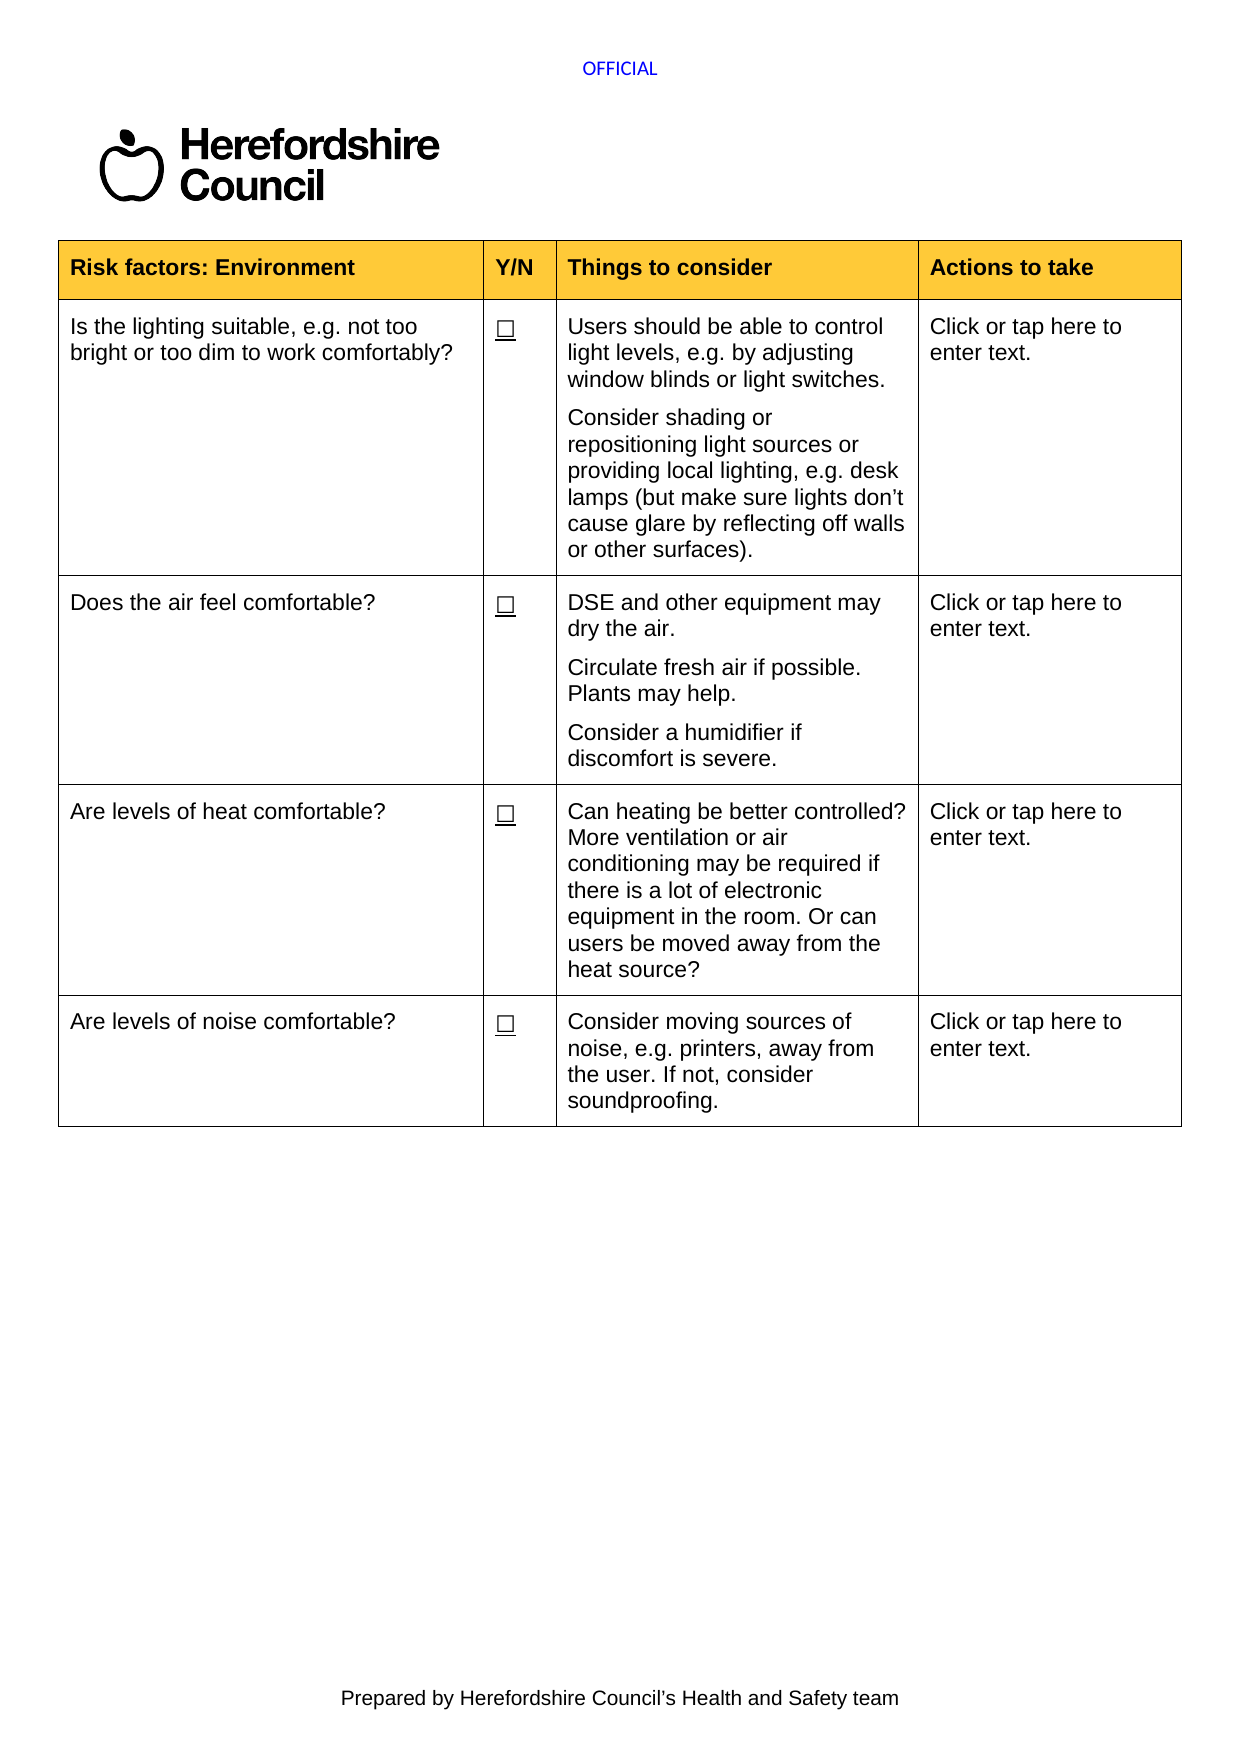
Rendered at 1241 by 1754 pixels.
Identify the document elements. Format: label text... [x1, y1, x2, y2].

table_cell Can heating be better controlled? More ventilation or air conditioning may be required if there is a lot of electronic equipment in the room. Or can users be moved away from the heat source? [557, 785, 918, 995]
table_cell Does the air feel comfortable? [59, 576, 483, 784]
table_header Risk factors: Environment [59, 241, 483, 299]
table_cell Are levels of noise comfortable? [59, 996, 483, 1126]
table_cell Are levels of heat comfortable? [59, 785, 483, 995]
table_header Things to consider [557, 241, 918, 299]
table_cell Users should be able to control light levels, e.g. by adjusting window blinds or light switches. Consider shading or repositioning light sources or providing local lighting, e.g. desk lamps (but make sure lights don’t cause glare by reflecting off walls or other surfaces). [557, 300, 918, 575]
picture [75, 101, 470, 226]
table_header Y/N [484, 241, 556, 299]
table_cell DSE and other equipment may dry the air. Circulate fresh air if possible. Plants may help. Consider a humidifier if discomfort is severe. [557, 576, 918, 784]
table_cell Is the lighting suitable, e.g. not too bright or too dim to work comfortably? [59, 300, 483, 575]
table_header Actions to take [919, 241, 1181, 299]
table_cell Consider moving sources of noise, e.g. printers, away from the user. If not, consider soundproofing. [557, 996, 918, 1126]
